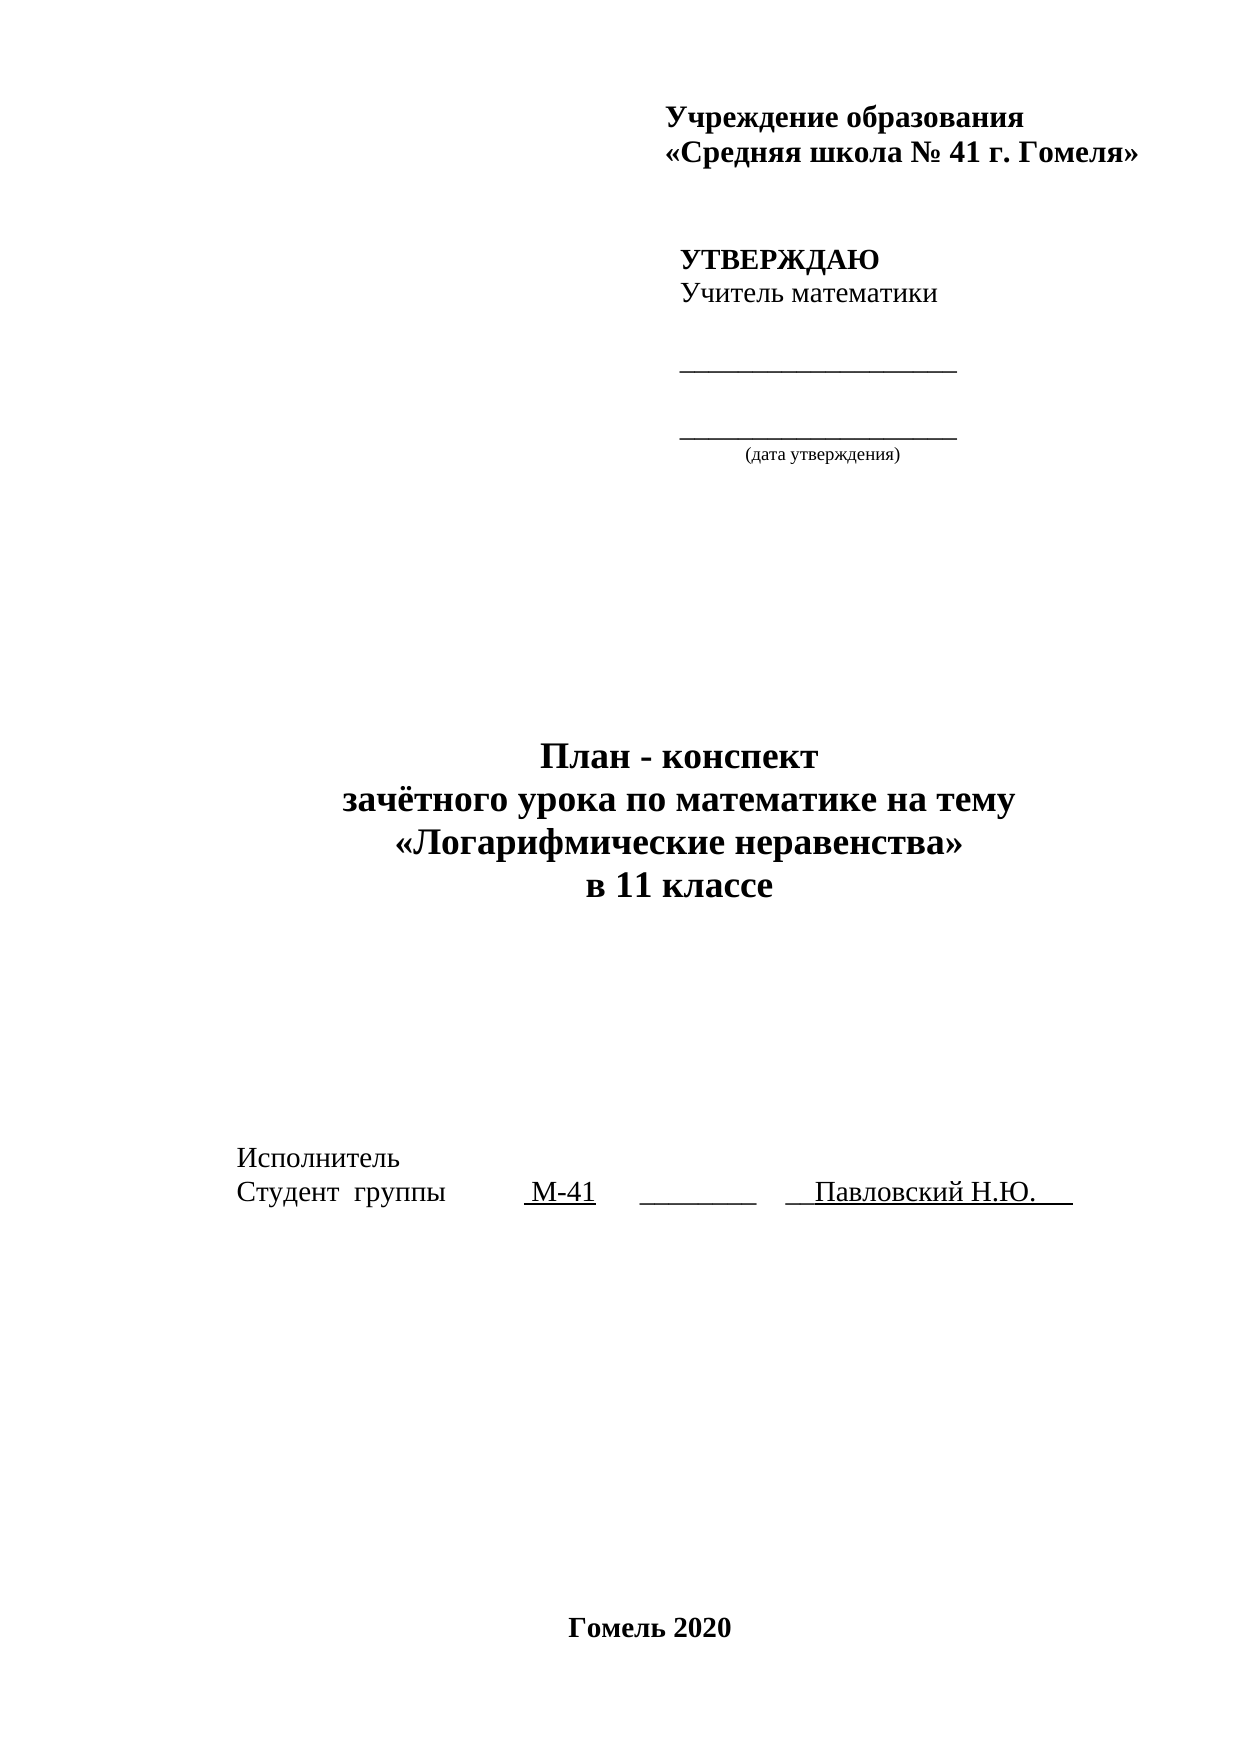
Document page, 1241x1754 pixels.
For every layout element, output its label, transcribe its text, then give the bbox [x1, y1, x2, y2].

text зачётного урока по математике на тему [148, 776, 1152, 819]
text Гомель 2020 [148, 1610, 1152, 1643]
text «Средняя школа № 41 г. Гомеля» [664, 134, 1152, 170]
text ___________________ [679, 342, 1152, 376]
text Учреждение образования [664, 98, 1152, 134]
text УТВЕРЖДАЮ [679, 242, 1152, 275]
text Студент группы М-41 ________ __Павловский Н.Ю.__ [236, 1174, 1152, 1207]
text Учитель математики [679, 275, 1152, 309]
text «Логарифмические неравенства» [148, 819, 1152, 862]
text План - конспект [148, 733, 1152, 776]
text (дата утверждения) [679, 443, 1152, 465]
text ___________________ [679, 409, 1152, 443]
text в 11 классе [148, 862, 1152, 906]
text Исполнитель [236, 1140, 1152, 1174]
